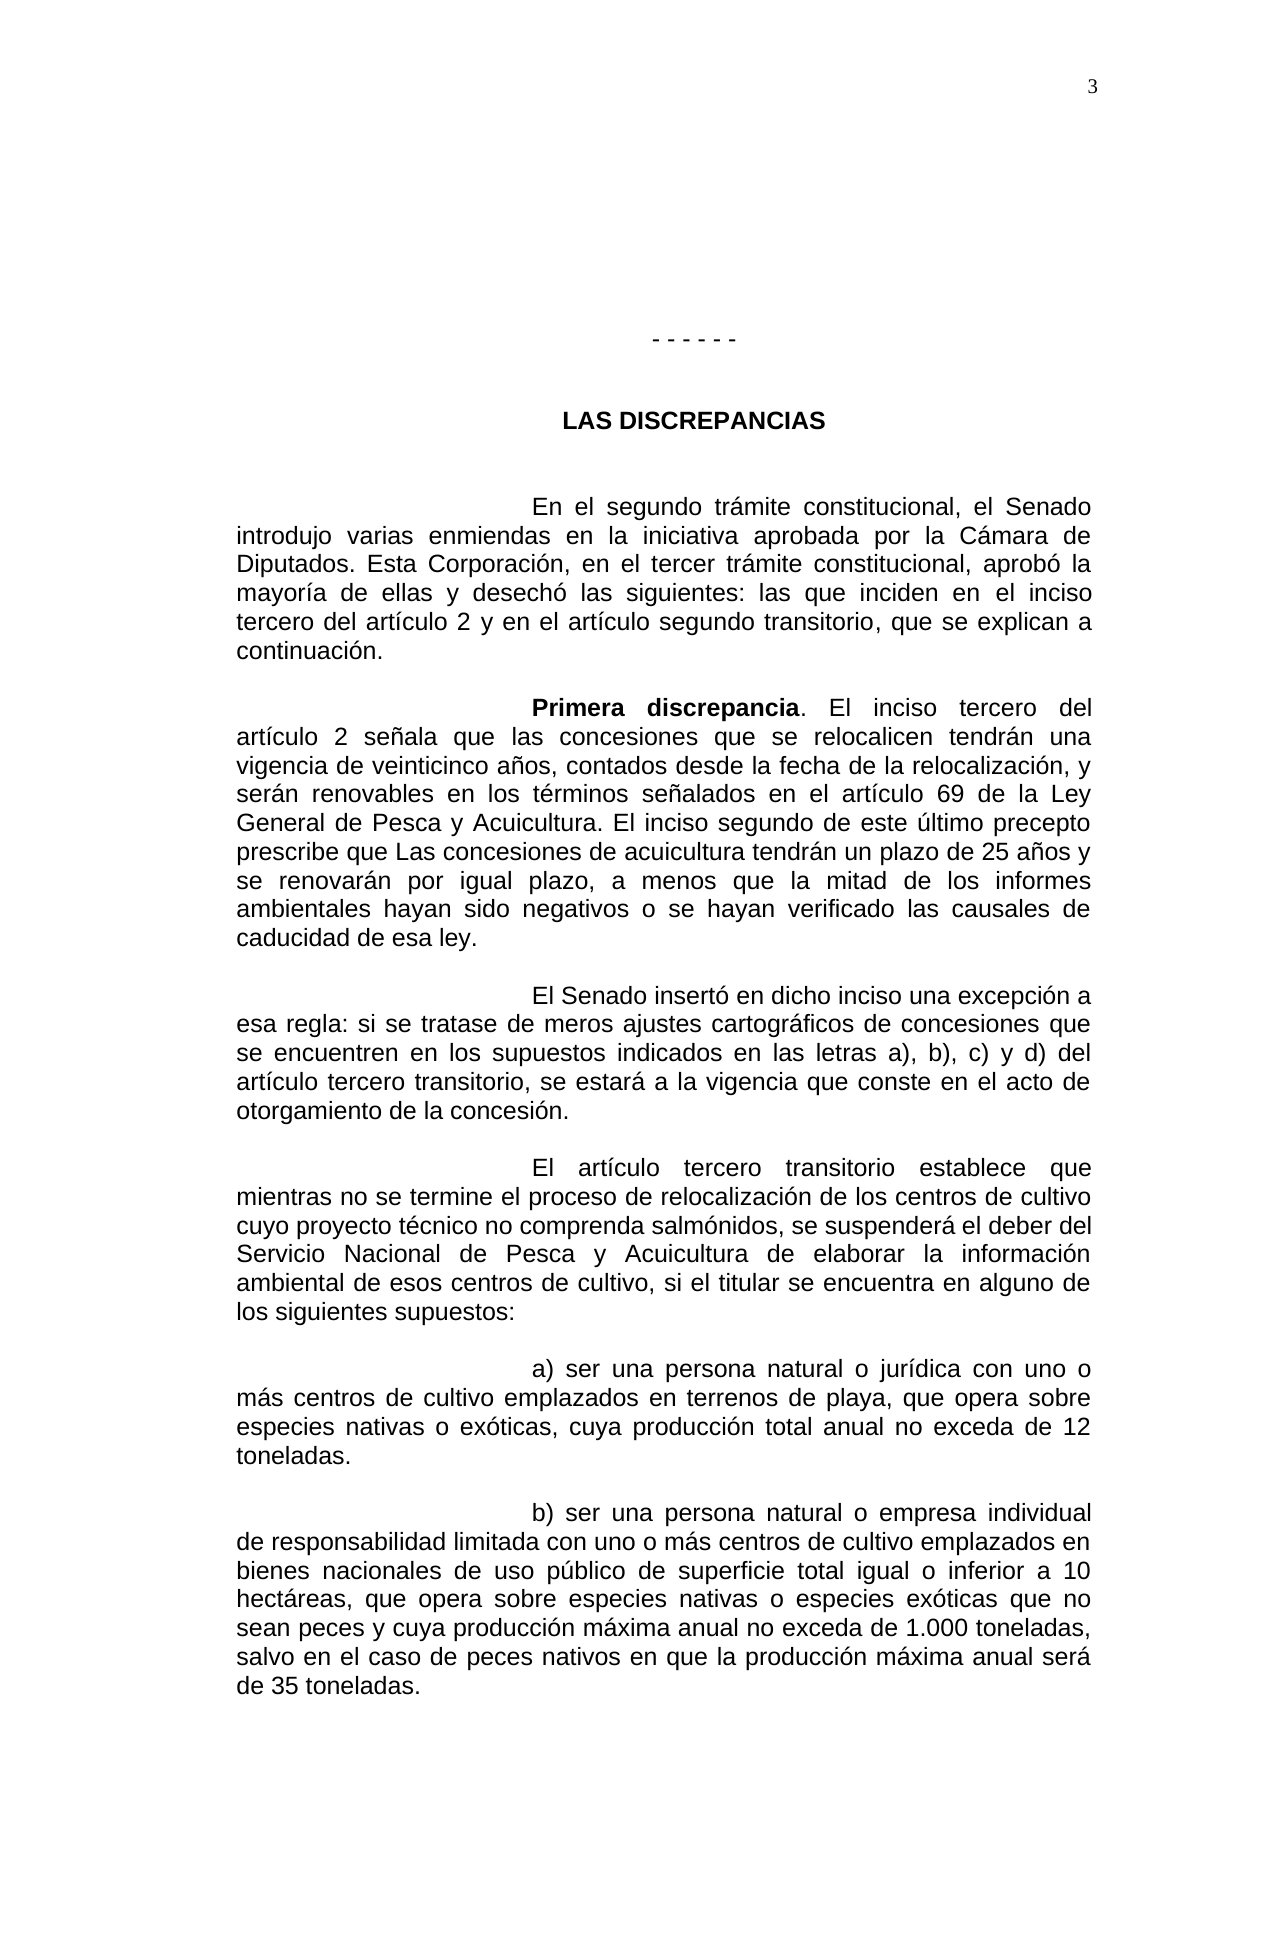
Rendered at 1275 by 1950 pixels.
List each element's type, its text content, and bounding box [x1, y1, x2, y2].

text En el segundo trámite constitucional, el Senado introdujo varias enmiendas en la iniciativa aprobada por la Cámara de Diputados. Esta Corporación, en el tercer trámite constitucional, aprobó la mayoría de ellas y desechó las siguientes: las que inciden en el inciso tercero del artículo 2 y en el artículo segundo transitorio, que se explican a continuación. [236, 492, 1092, 664]
text a) ser una persona natural o jurídica con uno o más centros de cultivo emplazados en terrenos de playa, que opera sobre especies nativas o exóticas, cuya producción total anual no exceda de 12 toneladas. [236, 1354, 1092, 1469]
text b) ser una persona natural o empresa individual de responsabilidad limitada con uno o más centros de cultivo emplazados en bienes nacionales de uso público de superficie total igual o inferior a 10 hectáreas, que opera sobre especies nativas o especies exóticas que no sean peces y cuya producción máxima anual no exceda de 1.000 toneladas, salvo en el caso de peces nativos en que la producción máxima anual será de 35 toneladas. [236, 1498, 1092, 1699]
text - - - - - - [295, 324, 1092, 353]
text Primera discrepancia. El inciso tercero del artículo 2 señala que las concesiones que se relocalicen tendrán una vigencia de veinticinco años, contados desde la fecha de la relocalización, y serán renovables en los términos señalados en el artículo 69 de la Ley General de Pesca y Acuicultura. El inciso segundo de este último precepto prescribe que Las concesiones de acuicultura tendrán un plazo de 25 años y se renovarán por igual plazo, a menos que la mitad de los informes ambientales hayan sido negativos o se hayan verificado las causales de caducidad de esa ley. [236, 693, 1092, 952]
text El artículo tercero transitorio establece que mientras no se termine el proceso de relocalización de los centros de cultivo cuyo proyecto técnico no comprenda salmónidos, se suspenderá el deber del Servicio Nacional de Pesca y Acuicultura de elaborar la información ambiental de esos centros de cultivo, si el titular se encuentra en alguno de los siguientes supuestos: [236, 1153, 1092, 1326]
text LAS DISCREPANCIAS [295, 406, 1092, 434]
text El Senado insertó en dicho inciso una excepción a esa regla: si se tratase de meros ajustes cartográficos de concesiones que se encuentren en los supuestos indicados en las letras a), b), c) y d) del artículo tercero transitorio, se estará a la vigencia que conste en el acto de otorgamiento de la concesión. [236, 981, 1092, 1124]
